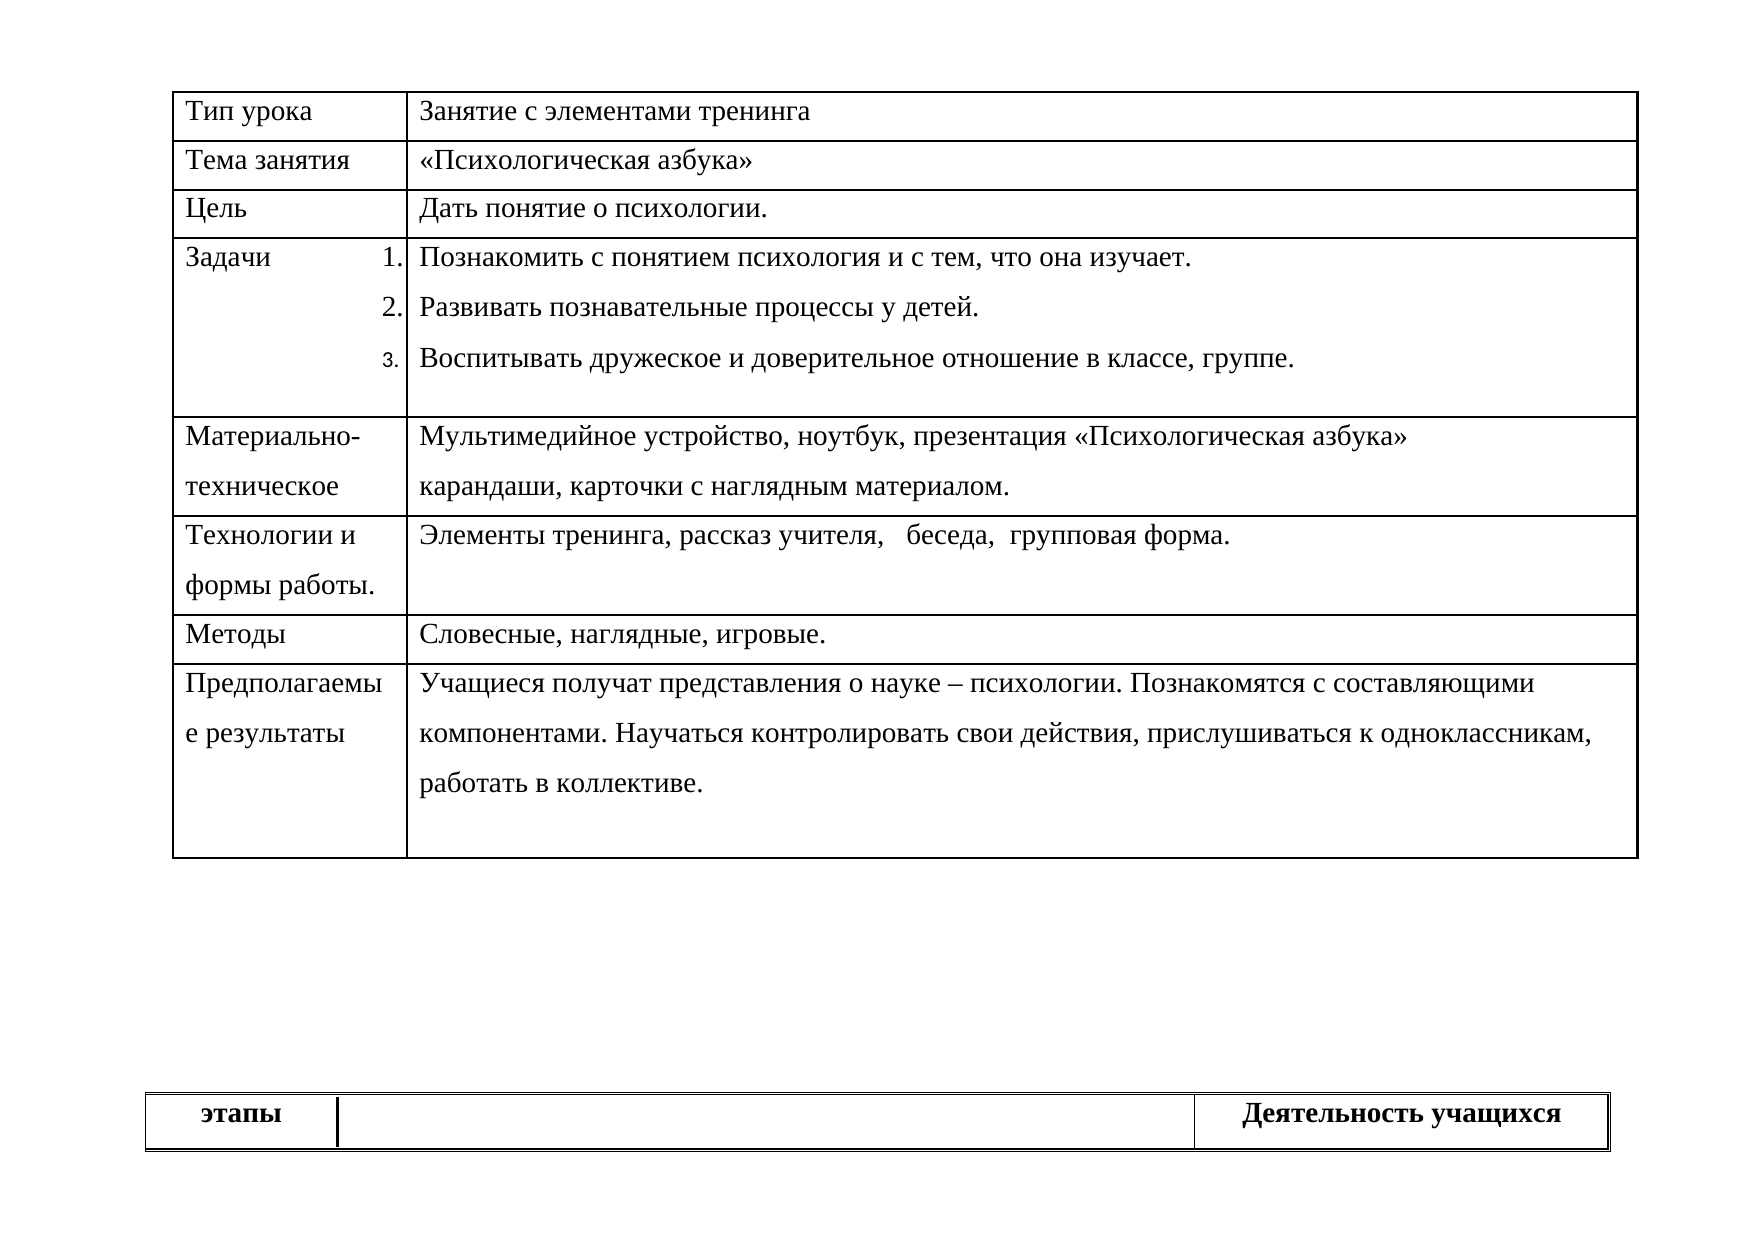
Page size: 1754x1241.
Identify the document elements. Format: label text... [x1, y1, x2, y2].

table_cell Познакомить с понятием психология и с тем, что она изучает. Развивать познавательные процессы у детей. Воспитывать дружеское и доверительное отношение в классе, группе. [408, 239, 1636, 416]
table_cell Технологии и формы работы. [174, 517, 406, 614]
table_cell Словесные, наглядные, игровые. [408, 616, 1636, 663]
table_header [1195, 1095, 1607, 1148]
table_header Тип урока [174, 93, 406, 140]
table_cell Цель [174, 191, 406, 237]
table_cell Тема занятия [174, 142, 406, 188]
table_cell Материально- техническое [174, 418, 406, 515]
table_cell Элементы тренинга, рассказ учителя, беседа, групповая форма. [408, 517, 1636, 614]
table_cell Задачи [174, 239, 406, 416]
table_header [337, 1095, 1194, 1148]
table_cell Мультимедийное устройство, ноутбук, презентация «Психологическая азбука» карандаши, карточки с наглядным материалом. [408, 418, 1636, 515]
table_cell «Психологическая азбука» [408, 142, 1636, 188]
table_cell Учащиеся получат представления о науке – психологии. Познакомятся с составляющими компонентами. Научаться контролировать свои действия, прислушиваться к одноклассникам, работать в коллективе. [408, 665, 1636, 857]
table_header Занятие с элементами тренинга [408, 93, 1636, 140]
table_header этапы [146, 1095, 337, 1148]
table_cell Предполагаемые результаты [174, 665, 406, 857]
table_cell Методы [174, 616, 406, 663]
table_cell Дать понятие о психологии. [408, 191, 1636, 237]
